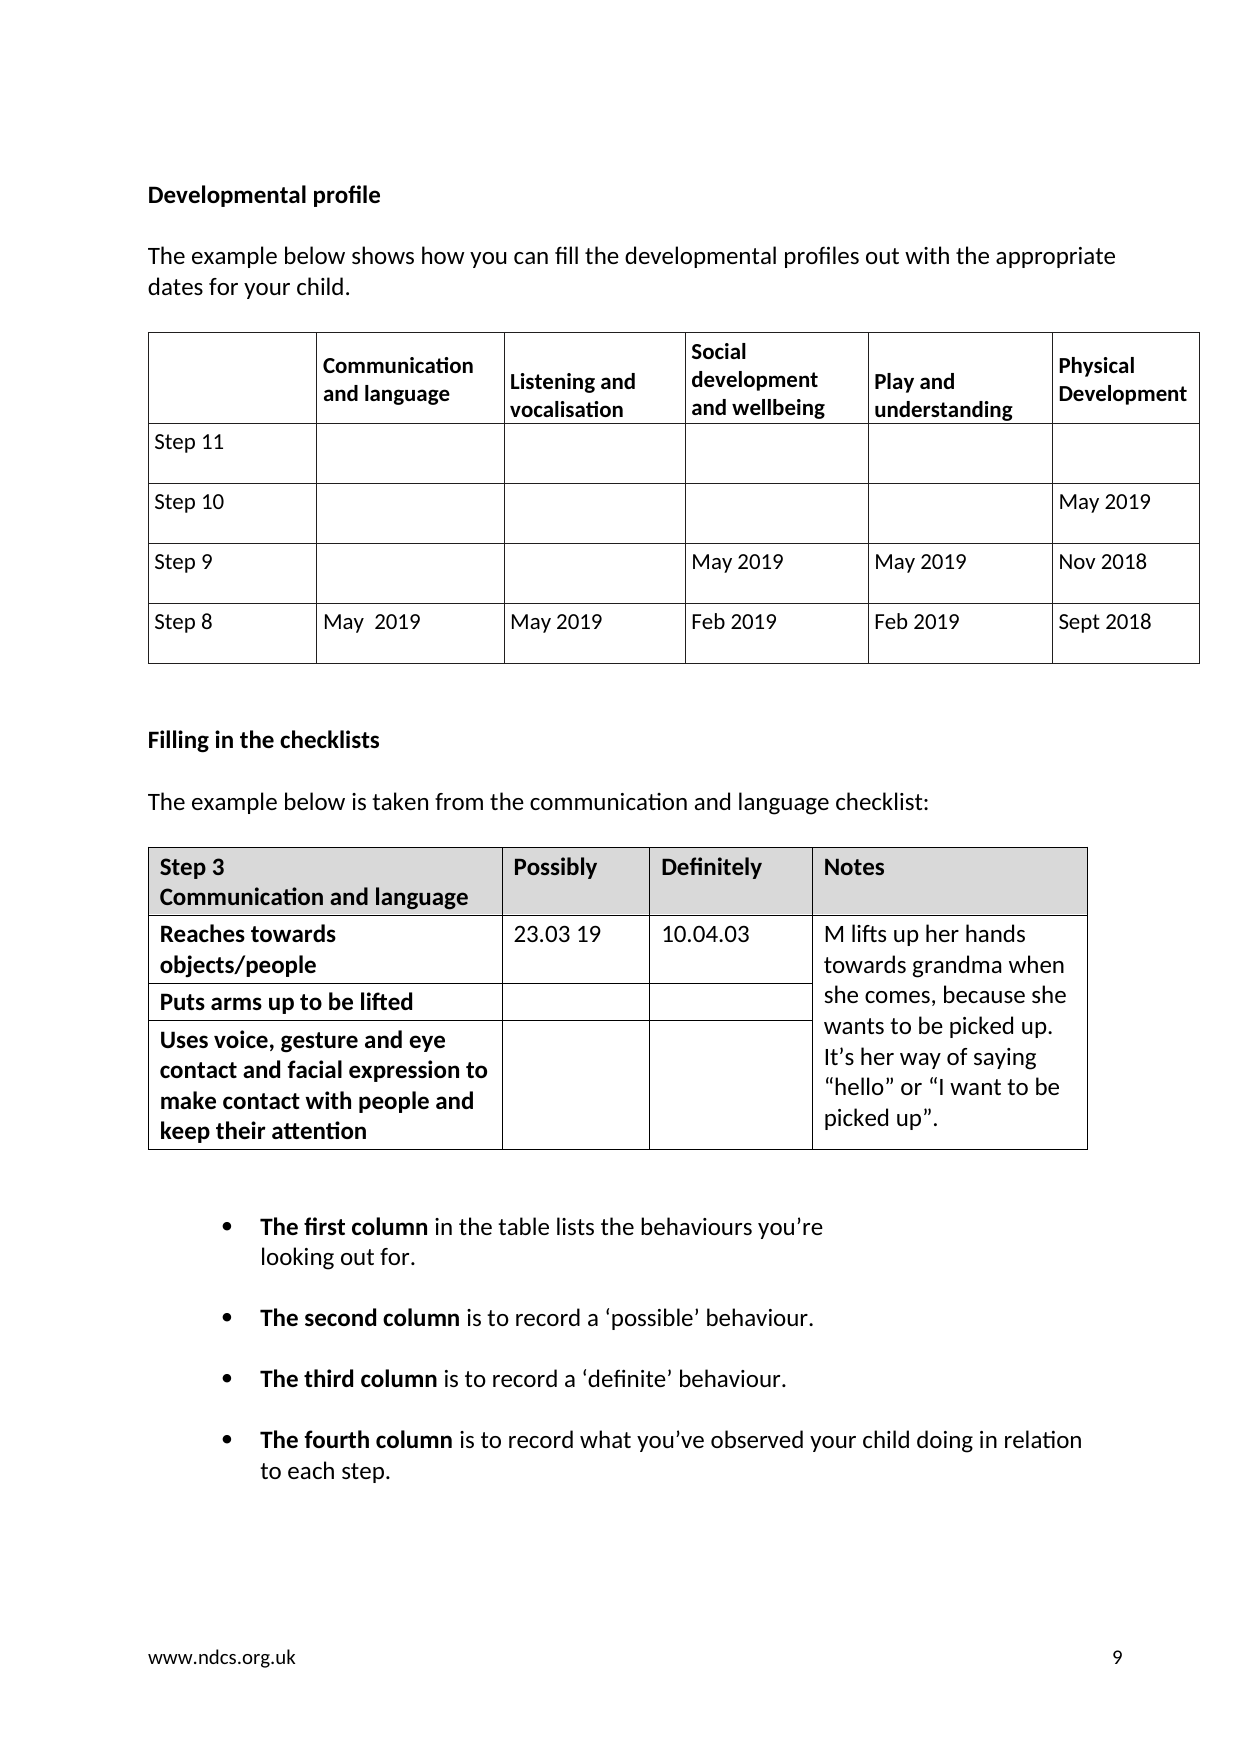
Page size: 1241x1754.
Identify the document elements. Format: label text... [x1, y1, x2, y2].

table_cell [650, 1021, 812, 1149]
list The first column in the table lists the behaviours you’re looking out for. [223, 1211, 873, 1272]
table_cell Sept 2018 [1053, 604, 1199, 662]
table_cell M lifts up her hands towards grandma when she comes, because she wants to be picked up. It’s her way of saying “hello” or “I want to be picked up”. [813, 916, 1087, 1149]
table_cell [505, 424, 685, 483]
table_cell [505, 484, 685, 543]
table_header [149, 333, 316, 423]
table_cell [1053, 424, 1199, 483]
table_header Communication and language [317, 333, 504, 423]
table_cell [317, 484, 504, 543]
text The example below is taken from the communication and language checklist: [148, 786, 1124, 816]
table_cell [503, 1021, 649, 1149]
text Filling in the checklists [148, 724, 1124, 755]
table_cell May 2019 [869, 544, 1052, 603]
table_cell May 2019 [317, 604, 504, 662]
table_header Play and understanding [869, 333, 1052, 423]
table_cell [317, 424, 504, 483]
text Developmental profile [148, 179, 1124, 210]
table_cell May 2019 [686, 544, 868, 603]
table_header Notes [813, 848, 1087, 914]
table_cell Step 9 [149, 544, 316, 603]
table_cell 10.04.03 [650, 916, 812, 982]
list The fourth column is to record what you’ve observed your child doing in relation to each step. [223, 1424, 1084, 1486]
list The third column is to record a ‘definite’ behaviour. [223, 1363, 1124, 1394]
table_header Possibly [503, 848, 649, 914]
table_cell Feb 2019 [686, 604, 868, 662]
table_cell Uses voice, gesture and eye contact and facial expression to make contact with people and keep their attention [149, 1021, 502, 1149]
table_cell Nov 2018 [1053, 544, 1199, 603]
table_cell [505, 544, 685, 603]
table_header Step 3 Communication and language [149, 848, 502, 914]
table_cell [869, 484, 1052, 543]
table_cell May 2019 [1053, 484, 1199, 543]
table_cell [869, 424, 1052, 483]
table_header Physical Development [1053, 333, 1199, 423]
table_cell Step 10 [149, 484, 316, 543]
table_cell Reaches towards objects/people [149, 916, 502, 982]
table_cell May 2019 [505, 604, 685, 662]
text The example below shows how you can fill the developmental profiles out with the appropriate dates for your child. [148, 240, 1124, 301]
table_cell Step 8 [149, 604, 316, 662]
table_header Definitely [650, 848, 812, 914]
table_cell [686, 484, 868, 543]
table_cell Feb 2019 [869, 604, 1052, 662]
table_cell 23.03 19 [503, 916, 649, 982]
table_cell Step 11 [149, 424, 316, 483]
table_header Listening and vocalisation [505, 333, 685, 423]
table_cell [686, 424, 868, 483]
table_cell [317, 544, 504, 603]
table_cell [650, 984, 812, 1020]
list The second column is to record a ‘possible’ behaviour. [223, 1302, 1124, 1333]
table_cell [503, 984, 649, 1020]
table_cell Puts arms up to be lifted [149, 984, 502, 1020]
table_header Social development and wellbeing [686, 333, 868, 423]
